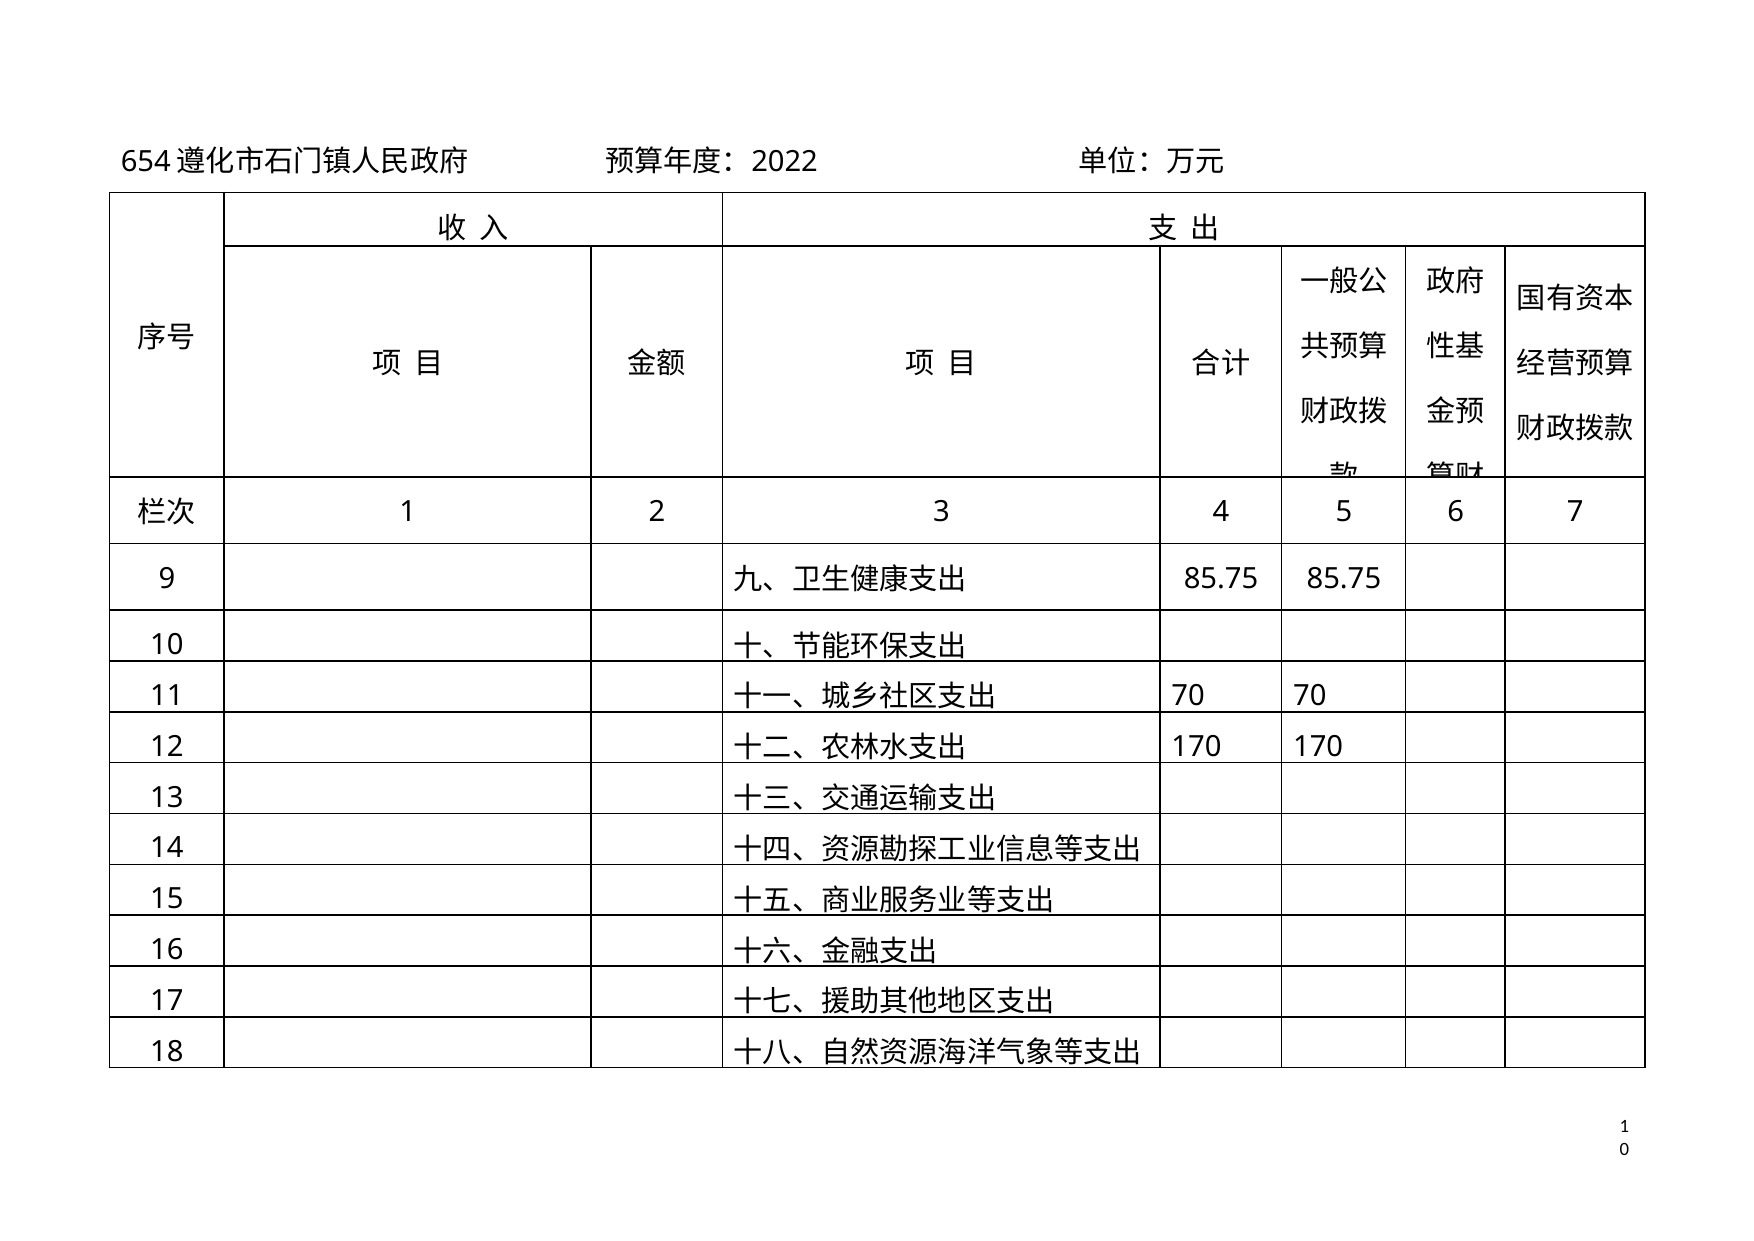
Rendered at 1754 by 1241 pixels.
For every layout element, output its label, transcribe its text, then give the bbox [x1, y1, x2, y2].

table_cell 十二、农林水支出 [723, 713, 1159, 762]
table_cell [1282, 916, 1405, 965]
table_cell 九、卫生健康支出 [723, 544, 1159, 609]
table_cell [225, 544, 590, 609]
table_cell 支 出 [723, 193, 1644, 245]
table_cell [1161, 967, 1281, 1016]
table_cell 18 [110, 1018, 223, 1067]
table_cell 170 [1161, 713, 1281, 762]
table_cell 5 [1282, 478, 1405, 543]
table_cell [1282, 611, 1405, 660]
table_cell 十八、自然资源海洋气象等支出 [723, 1018, 1159, 1067]
table_cell [1506, 611, 1644, 660]
table_cell 序号 [110, 193, 223, 476]
table_cell 70 [1161, 662, 1281, 711]
table_cell [1406, 763, 1504, 813]
table_cell 十一、城乡社区支出 [723, 662, 1159, 711]
table_cell [225, 865, 590, 914]
table_cell [1506, 814, 1644, 863]
table_cell 一般公共预算财政拨款 [1282, 247, 1405, 476]
table_cell 栏次 [110, 478, 223, 543]
table_cell 85.75 [1161, 544, 1281, 609]
table_cell [1406, 916, 1504, 965]
table_cell 15 [110, 865, 223, 914]
table_cell 14 [110, 814, 223, 863]
table_cell 政府性基金预算财政拨款 [1406, 247, 1504, 476]
table_cell 合计 [1161, 247, 1281, 476]
table_cell [1282, 967, 1405, 1016]
table_cell [1506, 544, 1644, 609]
table_cell [1506, 967, 1644, 1016]
table_cell 170 [1282, 713, 1405, 762]
table_cell [225, 1018, 590, 1067]
table_cell 项 目 [723, 247, 1159, 476]
table_cell 7 [1506, 478, 1644, 543]
table_cell [1406, 611, 1504, 660]
table_cell [1282, 763, 1405, 813]
table_cell 9 [110, 544, 223, 609]
table_cell 4 [1161, 478, 1281, 543]
table_cell [1161, 916, 1281, 965]
table_cell 十三、交通运输支出 [723, 763, 1159, 813]
table_cell [1506, 763, 1644, 813]
table_cell [1161, 1018, 1281, 1067]
table_cell [1282, 865, 1405, 914]
table_cell [592, 662, 722, 711]
table_cell [225, 814, 590, 863]
table_cell 11 [110, 662, 223, 711]
table_cell [592, 865, 722, 914]
table_cell [1406, 1018, 1504, 1067]
table_cell [225, 662, 590, 711]
table_cell [1161, 763, 1281, 813]
table_cell 十五、商业服务业等支出 [723, 865, 1159, 914]
table_cell [592, 611, 722, 660]
table_cell [592, 916, 722, 965]
table_cell [1406, 544, 1504, 609]
table_cell 12 [110, 713, 223, 762]
table_header 654遵化市石门镇人民政府 预算年度：2022 单位：万元 [110, 127, 1644, 192]
table_cell 十六、金融支出 [723, 916, 1159, 965]
table_cell 10 [110, 611, 223, 660]
table_cell 2 [592, 478, 722, 543]
table_cell [592, 544, 722, 609]
table_cell [1161, 814, 1281, 863]
table_cell 3 [723, 478, 1159, 543]
table_cell 收 入 [225, 193, 722, 245]
table_cell [1406, 713, 1504, 762]
table_cell 6 [1406, 478, 1504, 543]
table_cell [1506, 865, 1644, 914]
table_cell 十四、资源勘探工业信息等支出 [723, 814, 1159, 863]
table_cell 项 目 [225, 247, 590, 476]
table_cell 十七、援助其他地区支出 [723, 967, 1159, 1016]
table_cell [1506, 713, 1644, 762]
table_cell [225, 763, 590, 813]
table_cell 十、节能环保支出 [723, 611, 1159, 660]
table_cell [1406, 814, 1504, 863]
table_cell [1406, 662, 1504, 711]
table_cell 85.75 [1282, 544, 1405, 609]
table_cell [225, 611, 590, 660]
table_cell [1161, 611, 1281, 660]
table_cell 国有资本经营预算财政拨款 [1506, 247, 1644, 476]
table_cell [1282, 1018, 1405, 1067]
table_cell [1161, 865, 1281, 914]
table_cell [592, 967, 722, 1016]
table_cell [1406, 865, 1504, 914]
table_cell [225, 713, 590, 762]
table_cell [592, 814, 722, 863]
table_cell [592, 1018, 722, 1067]
table_cell 17 [110, 967, 223, 1016]
table_cell 1 [225, 478, 590, 543]
table_cell [1282, 814, 1405, 863]
table_cell 16 [110, 916, 223, 965]
table_cell [1506, 1018, 1644, 1067]
table_cell [1506, 662, 1644, 711]
table_cell [592, 713, 722, 762]
table_cell 金额 [592, 247, 722, 476]
table_cell [1506, 916, 1644, 965]
table_cell [1406, 967, 1504, 1016]
table_cell 13 [110, 763, 223, 813]
table_cell [592, 763, 722, 813]
table_cell [225, 916, 590, 965]
table_cell [225, 967, 590, 1016]
table_cell 70 [1282, 662, 1405, 711]
